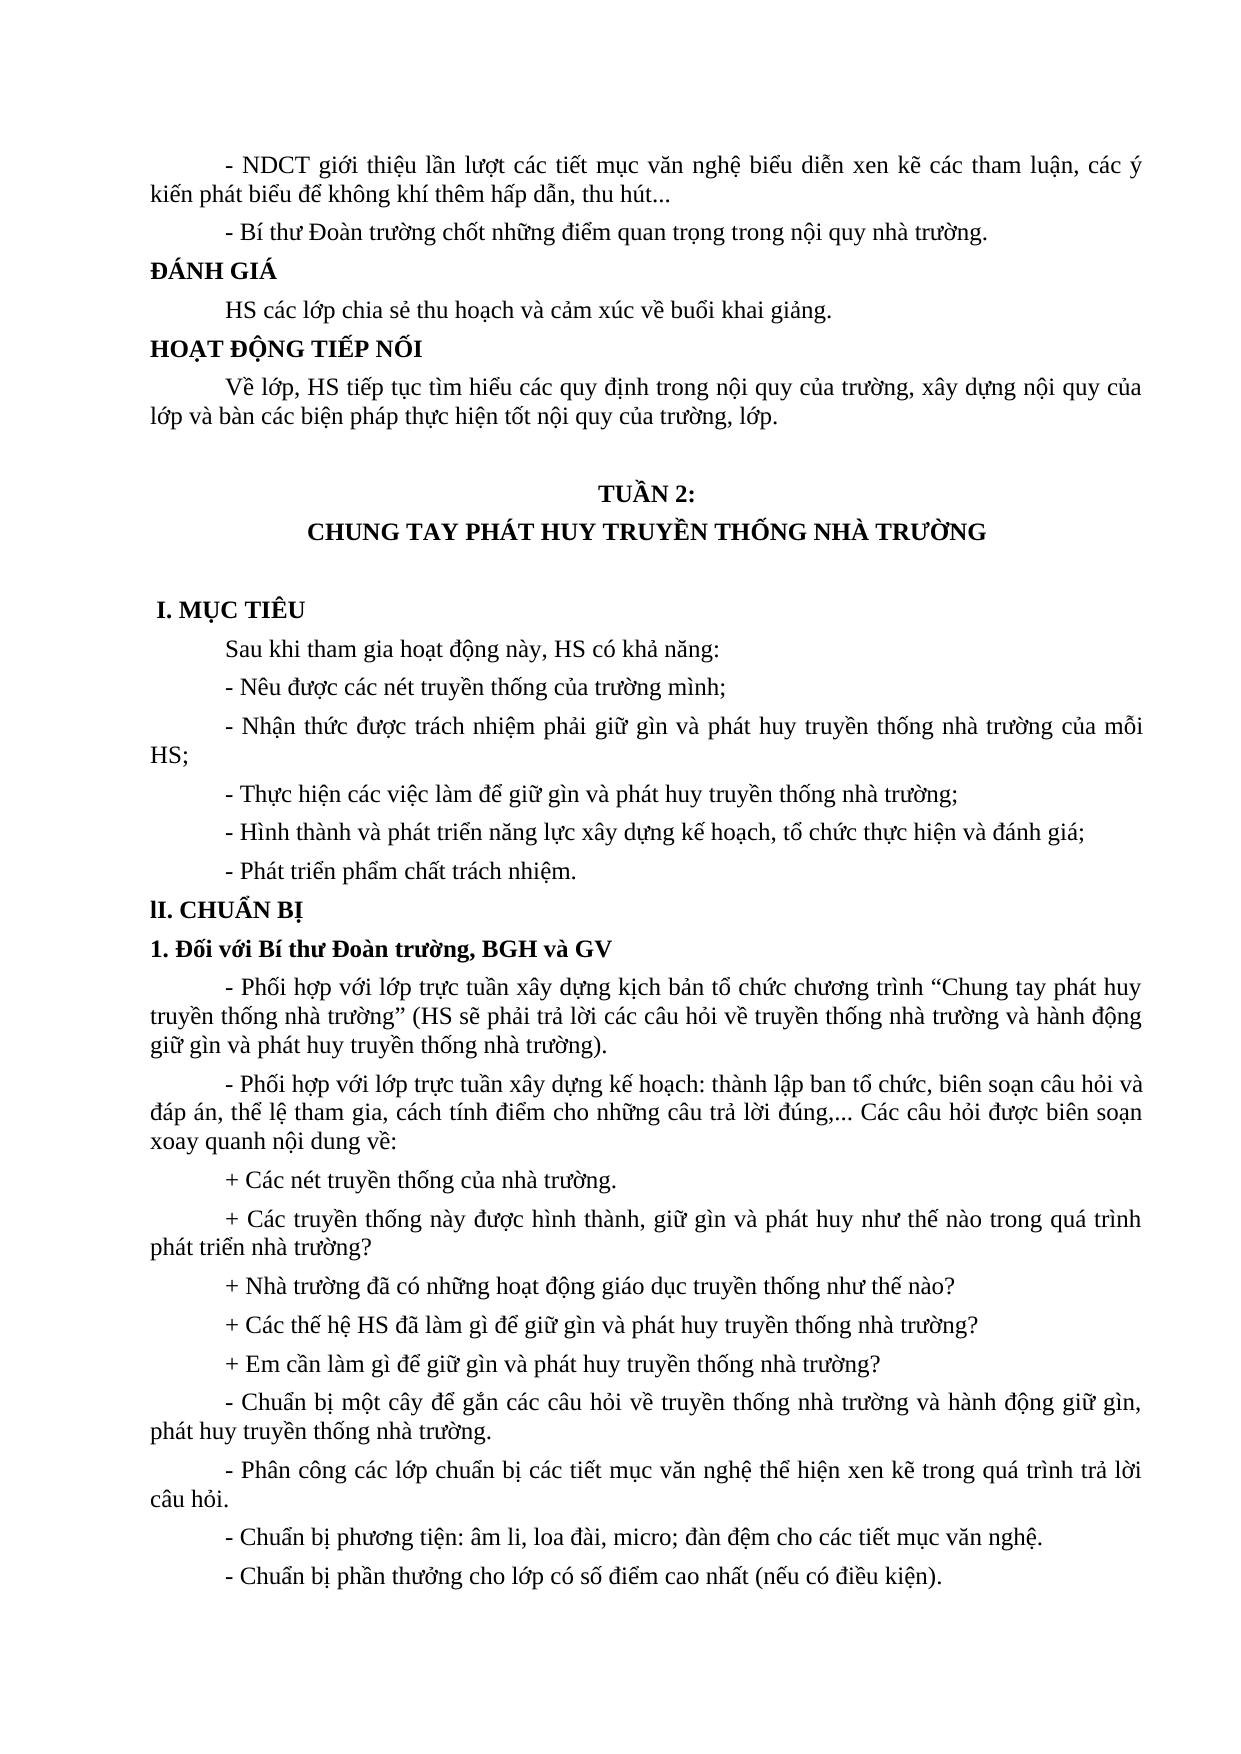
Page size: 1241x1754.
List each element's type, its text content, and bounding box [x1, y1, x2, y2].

text + Các thế hệ HS đã làm gì để giữ gìn và phát huy truyền thống nhà trường? [150, 1310, 1144, 1339]
text - NDCT giới thiệu lần lượt các tiết mục văn nghệ biểu diễn xen kẽ các tham luận, các ý kiến phát biểu để không khí thêm hấp dẫn, thu hút... [150, 150, 1144, 207]
text - Nhận thức được trách nhiệm phải giữ gìn và phát huy truyền thống nhà trường của mỗi HS; [150, 711, 1144, 769]
text 1. Đối với Bí thư Đoàn trường, BGH và GV [150, 934, 1144, 962]
text - Phân công các lớp chuẩn bị các tiết mục văn nghệ thể hiện xen kẽ trong quá trình trả lời câu hỏi. [150, 1455, 1144, 1512]
text - Hình thành và phát triển năng lực xây dựng kế hoạch, tổ chức thực hiện và đánh giá; [150, 817, 1144, 846]
text + Các nét truyền thống của nhà trường. [150, 1165, 1144, 1194]
text TUẦN 2: [150, 479, 1144, 507]
text + Các truyền thống này được hình thành, giữ gìn và phát huy như thế nào trong quá trình phát triển nhà trường? [150, 1204, 1144, 1261]
text - Nêu được các nét truyền thống của trường mình; [150, 672, 1144, 701]
text CHUNG TAY PHÁT HUY TRUYỀN THỐNG NHÀ TRƯỜNG [150, 517, 1144, 546]
text - Thực hiện các việc làm để giữ gìn và phát huy truyền thống nhà trường; [150, 779, 1144, 807]
text - Chuẩn bị phương tiện: âm li, loa đài, micro; đàn đệm cho các tiết mục văn nghệ. [150, 1522, 1144, 1551]
text Sau khi tham gia hoạt động này, HS có khả năng: [150, 634, 1144, 662]
text - Chuẩn bị một cây để gắn các câu hỏi về truyền thống nhà trường và hành động giữ gìn, phát huy truyền thống nhà trường. [150, 1387, 1144, 1445]
text - Phối hợp với lớp trực tuần xây dựng kịch bản tổ chức chương trình “Chung tay phát huy truyền thống nhà trường” (HS sẽ phải trả lời các câu hỏi về truyền thống nhà trường và hành động giữ gìn và phát huy truyền thống nhà trường). [150, 972, 1144, 1059]
text HOẠT ĐỘNG TIẾP NỐI [150, 334, 1144, 362]
text + Em cần làm gì để giữ gìn và phát huy truyền thống nhà trường? [150, 1349, 1144, 1377]
text - Chuẩn bị phần thưởng cho lớp có số điểm cao nhất (nếu có điều kiện). [150, 1561, 1144, 1590]
text + Nhà trường đã có những hoạt động giáo dục truyền thống như thế nào? [150, 1271, 1144, 1300]
text HS các lớp chia sẻ thu hoạch và cảm xúc về buổi khai giảng. [150, 295, 1144, 324]
text Về lớp, HS tiếp tục tìm hiểu các quy định trong nội quy của trường, xây dựng nội quy của lớp và bàn các biện pháp thực hiện tốt nội quy của trường, lớp. [150, 372, 1144, 430]
text - Phối hợp với lớp trực tuần xây dựng kế hoạch: thành lập ban tổ chức, biên soạn câu hỏi và đáp án, thể lệ tham gia, cách tính điểm cho những câu trả lời đúng,... Các câu hỏi được biên soạn xoay quanh nội dung về: [150, 1069, 1144, 1155]
text I. MỤC TIÊU [150, 595, 1144, 624]
text - Bí thư Đoàn trường chốt những điểm quan trọng trong nội quy nhà trường. [150, 217, 1144, 246]
text ĐÁNH GIÁ [150, 256, 1144, 285]
text - Phát triển phẩm chất trách nhiệm. [150, 856, 1144, 885]
text lI. CHUẨN BỊ [150, 895, 1144, 924]
